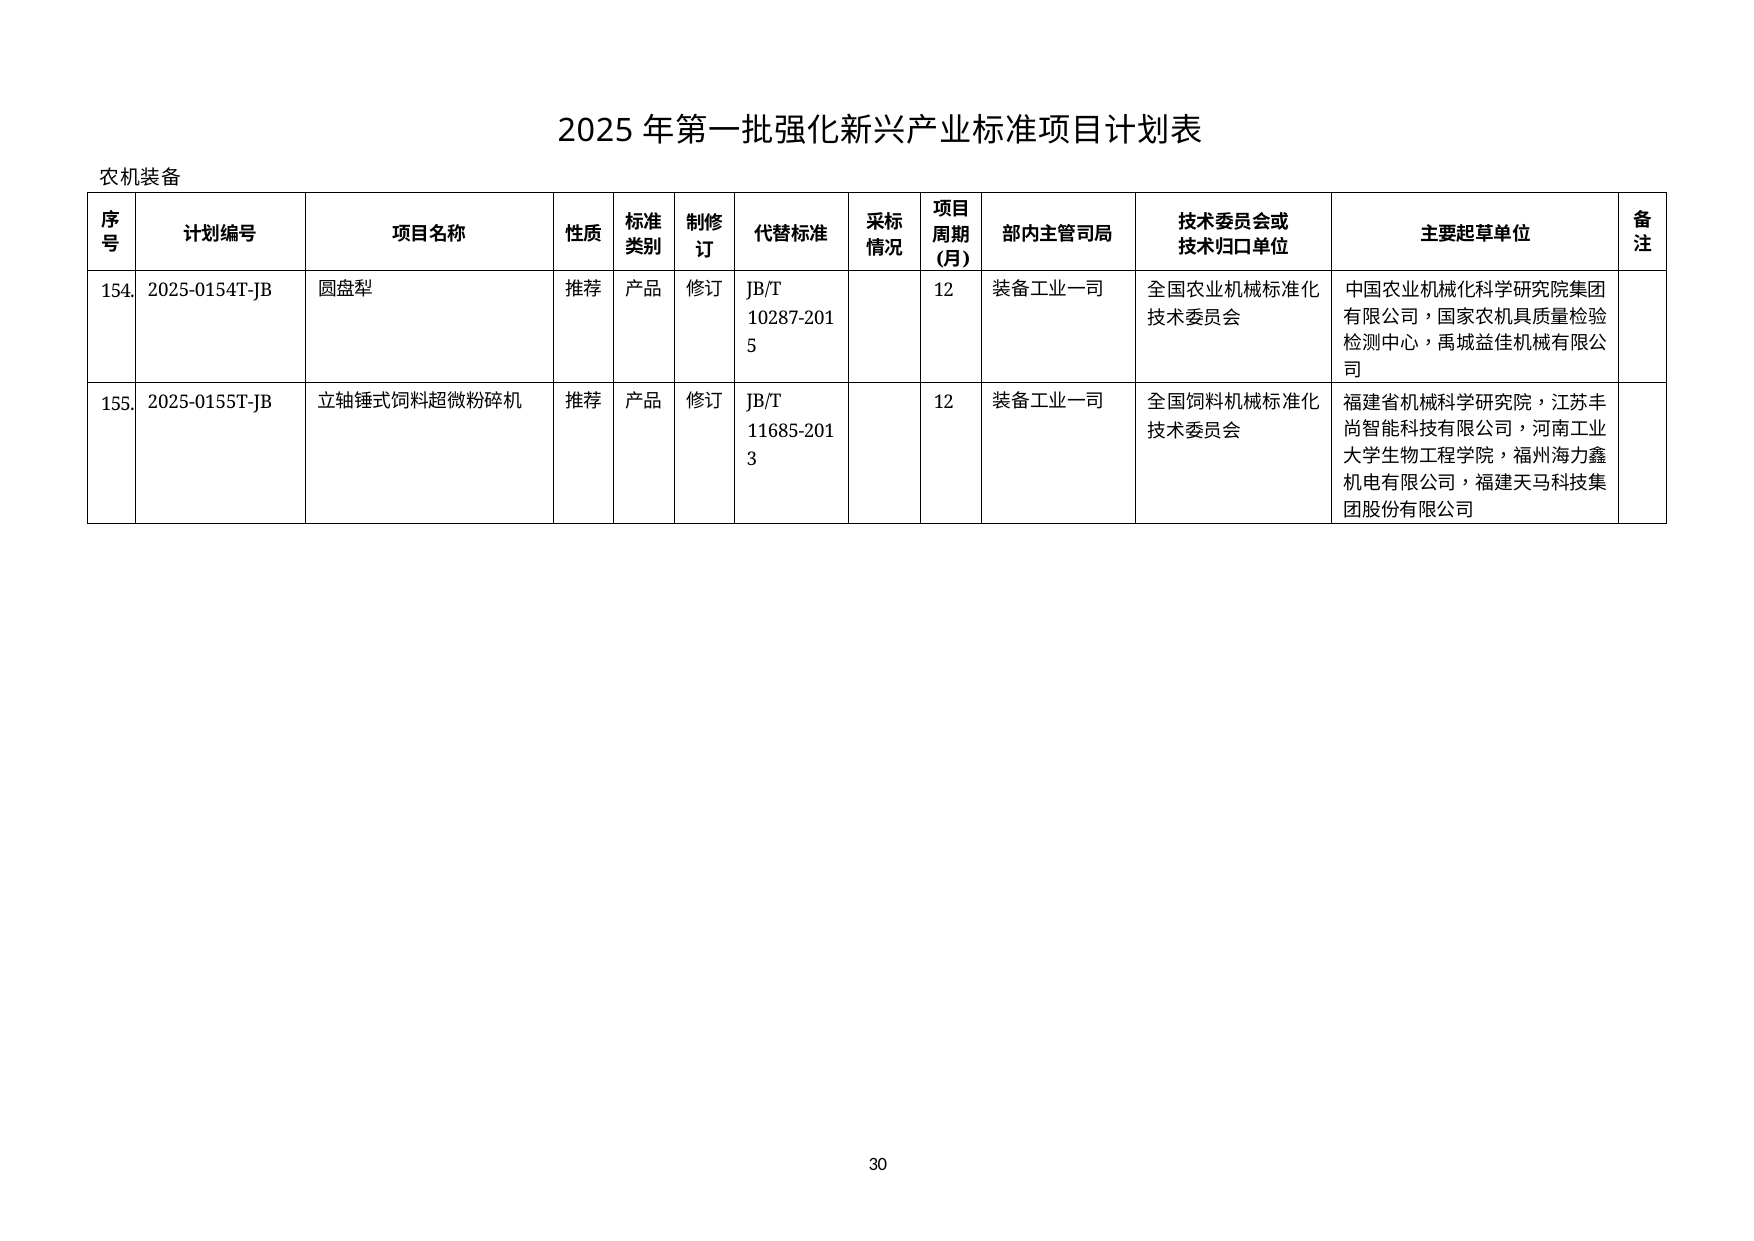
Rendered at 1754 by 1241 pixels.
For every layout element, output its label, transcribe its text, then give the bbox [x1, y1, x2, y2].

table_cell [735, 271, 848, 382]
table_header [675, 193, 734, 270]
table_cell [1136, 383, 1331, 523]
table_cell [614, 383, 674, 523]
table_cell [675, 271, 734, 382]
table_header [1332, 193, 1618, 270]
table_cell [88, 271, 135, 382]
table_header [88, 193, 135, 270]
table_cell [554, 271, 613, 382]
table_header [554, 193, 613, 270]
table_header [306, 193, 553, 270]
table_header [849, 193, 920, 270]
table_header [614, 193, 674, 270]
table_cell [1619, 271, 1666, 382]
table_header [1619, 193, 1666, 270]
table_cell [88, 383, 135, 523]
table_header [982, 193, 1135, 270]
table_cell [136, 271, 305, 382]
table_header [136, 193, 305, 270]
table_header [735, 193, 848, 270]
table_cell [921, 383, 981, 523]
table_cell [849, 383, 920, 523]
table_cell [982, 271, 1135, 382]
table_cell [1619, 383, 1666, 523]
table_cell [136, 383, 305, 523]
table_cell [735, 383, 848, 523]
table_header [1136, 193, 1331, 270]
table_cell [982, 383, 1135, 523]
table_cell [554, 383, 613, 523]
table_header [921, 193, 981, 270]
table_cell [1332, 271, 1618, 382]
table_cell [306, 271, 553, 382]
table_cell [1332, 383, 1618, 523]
text 2025 年第一批强化新兴产业标准项目计划表 [557, 108, 1667, 149]
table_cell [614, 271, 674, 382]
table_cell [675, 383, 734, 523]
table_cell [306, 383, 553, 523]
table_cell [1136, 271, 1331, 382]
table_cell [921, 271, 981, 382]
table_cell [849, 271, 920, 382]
text 农机装备 [99, 164, 1667, 190]
